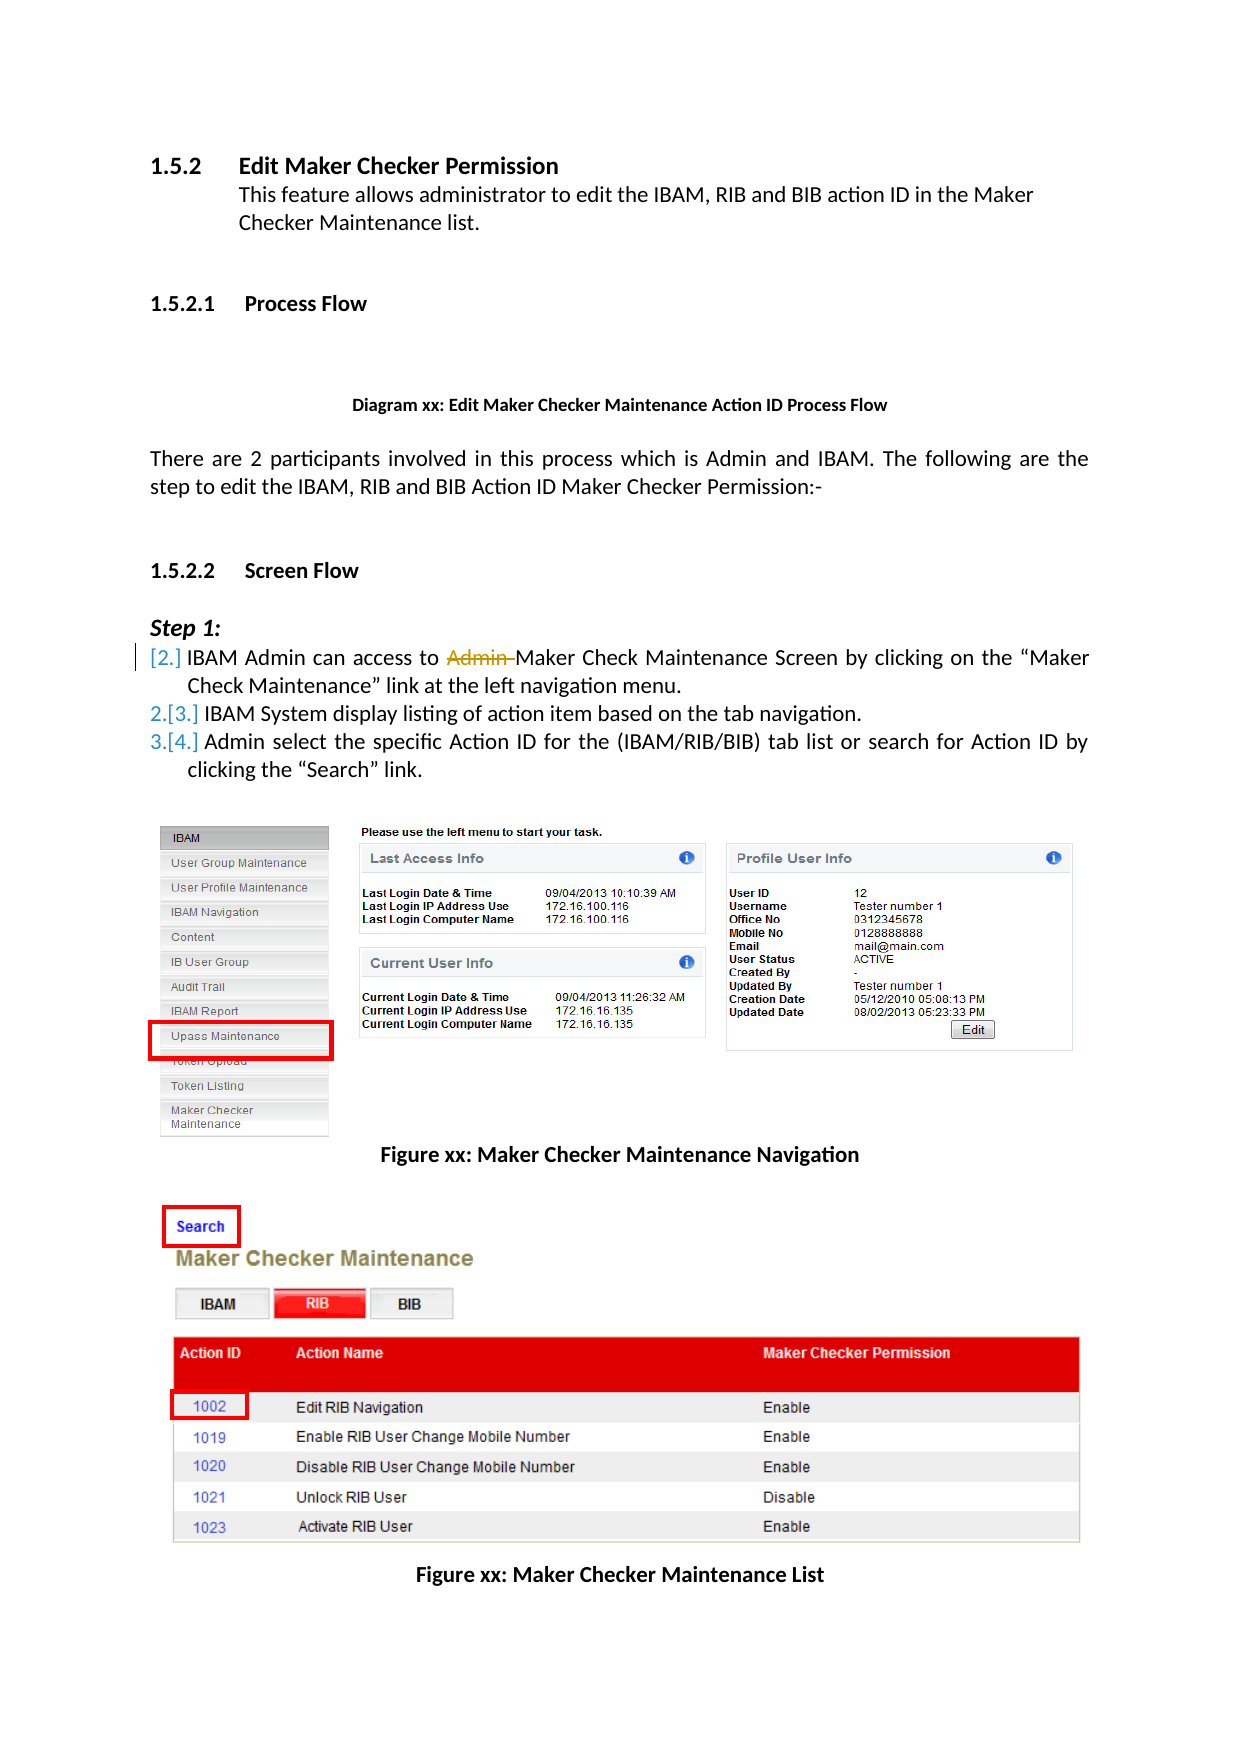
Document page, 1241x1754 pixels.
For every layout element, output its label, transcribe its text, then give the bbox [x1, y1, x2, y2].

text There are 2 participants involved in this process which is Admin and IBAM. The following are the step to edit the IBAM, RIB and BIB Action ID Maker Checker Permission:- [150, 444, 1090, 501]
subtitle Process Flow [150, 289, 1090, 318]
picture [150, 1205, 1090, 1561]
text Figure xx: Maker Checker Maintenance List [150, 1561, 1090, 1588]
subtitle Screen Flow [150, 557, 1090, 584]
picture [150, 815, 1090, 1137]
list Admin select the specific Action ID for the (IBAM/RIB/BIB) tab list or search for Action ID by clicking the “Search” link. [150, 727, 1090, 783]
list IBAM Admin can access to Maker Check Maintenance Screen by clicking on the “Maker Check Maintenance” link at the left navigation menu. [150, 643, 1090, 699]
text This feature allows administrator to edit the IBAM, RIB and BIB action ID in the Maker Checker Maintenance list. [239, 181, 1090, 237]
list IBAM System display listing of action item based on the tab navigation. [150, 699, 1090, 727]
text Diagram xx: Edit Maker Checker Maintenance Action ID Process Flow [150, 393, 1090, 416]
picture [166, 1209, 237, 1244]
text Figure xx: Maker Checker Maintenance Navigation [150, 1141, 1090, 1168]
subtitle Edit Maker Checker Permission [150, 150, 1090, 181]
text Step 1: [150, 613, 1090, 643]
picture [152, 1024, 329, 1056]
